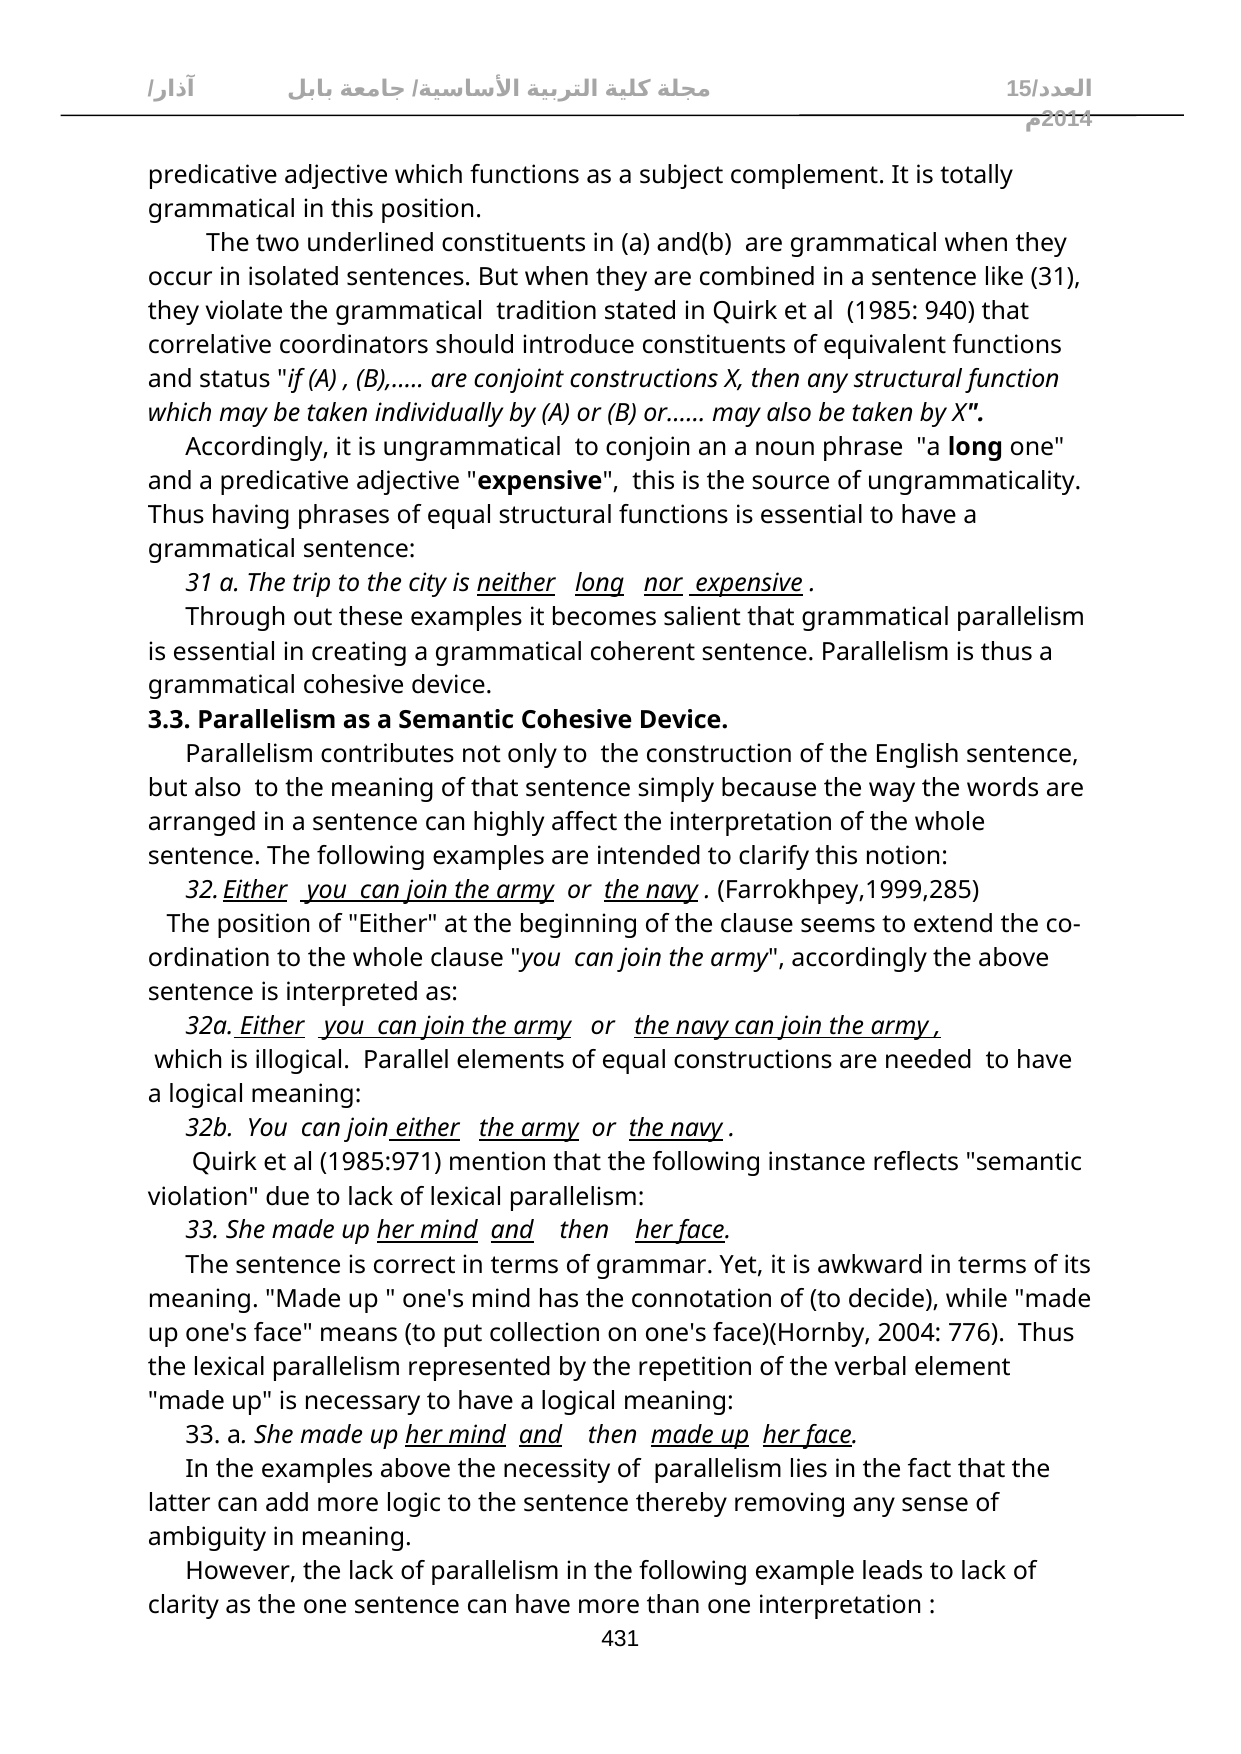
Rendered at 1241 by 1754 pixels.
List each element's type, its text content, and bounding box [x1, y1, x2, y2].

text Accordingly, it is ungrammatical to conjoin an a noun phrase "a long one" and a predicative adjective "expensive", this is the source of ungrammaticality. Thus having phrases of equal structural functions is essential to have a grammatical sentence: [148, 429, 1092, 565]
text The position of "Either" at the beginning of the clause seems to extend the co-ordination to the whole clause "you can join the army", accordingly the above sentence is interpreted as: [148, 906, 1092, 1008]
text 33. She made up her mind and then her face. [185, 1212, 1092, 1246]
text . She made up her mind and then made up her face. [148, 1417, 1092, 1451]
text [148, 156, 1092, 224]
text 3.3. Parallelism as a Semantic Cohesive Device. [148, 701, 1092, 735]
text However, the lack of parallelism in the following example leads to lack of clarity as the one sentence can have more than one interpretation : [148, 1553, 1092, 1621]
text which is illogical. Parallel elements of equal constructions are needed to have a logical meaning: [148, 1042, 1092, 1110]
text The two underlined constituents in (a) and(b) are grammatical when they occur in isolated sentences. But when they are combined in a sentence like (31), they violate the grammatical tradition stated in Quirk et al (1985: 940) that correlative coordinators should introduce constituents of equivalent functions and status "if (A) , (B),….. are conjoint constructions X, then any structural function which may be taken individually by (A) or (B) or…… may also be taken by X". [148, 224, 1092, 429]
text Parallelism contributes not only to the construction of the English sentence, but also to the meaning of that sentence simply because the way the words are arranged in a sentence can highly affect the interpretation of the whole sentence. The following examples are intended to clarify this notion: [148, 735, 1092, 872]
text Through out these examples it becomes salient that grammatical parallelism is essential in creating a grammatical coherent sentence. Parallelism is thus a grammatical cohesive device. [148, 599, 1092, 701]
list Either you can join the army or the navy . (Farrokhpey,1999,285) [185, 872, 1092, 906]
text The sentence is correct in terms of grammar. Yet, it is awkward in terms of its meaning. "Made up " one's mind has the connotation of (to decide), while "made up one's face" means (to put collection on one's face)(Hornby, 2004: 776). Thus the lexical parallelism represented by the repetition of the verbal element "made up" is necessary to have a logical meaning: [148, 1246, 1092, 1417]
text Quirk et al (1985:971) mention that the following instance reflects "semantic violation" due to lack of lexical parallelism: [148, 1144, 1092, 1212]
text . The trip to the city is neither long nor expensive . [148, 565, 1092, 599]
text 32b. You can join either the army or the navy . [148, 1110, 1092, 1144]
text 32a. Either you can join the army or the navy can join the army , [148, 1008, 1092, 1042]
text In the examples above the necessity of parallelism lies in the fact that the latter can add more logic to the sentence thereby removing any sense of ambiguity in meaning. [148, 1451, 1092, 1553]
